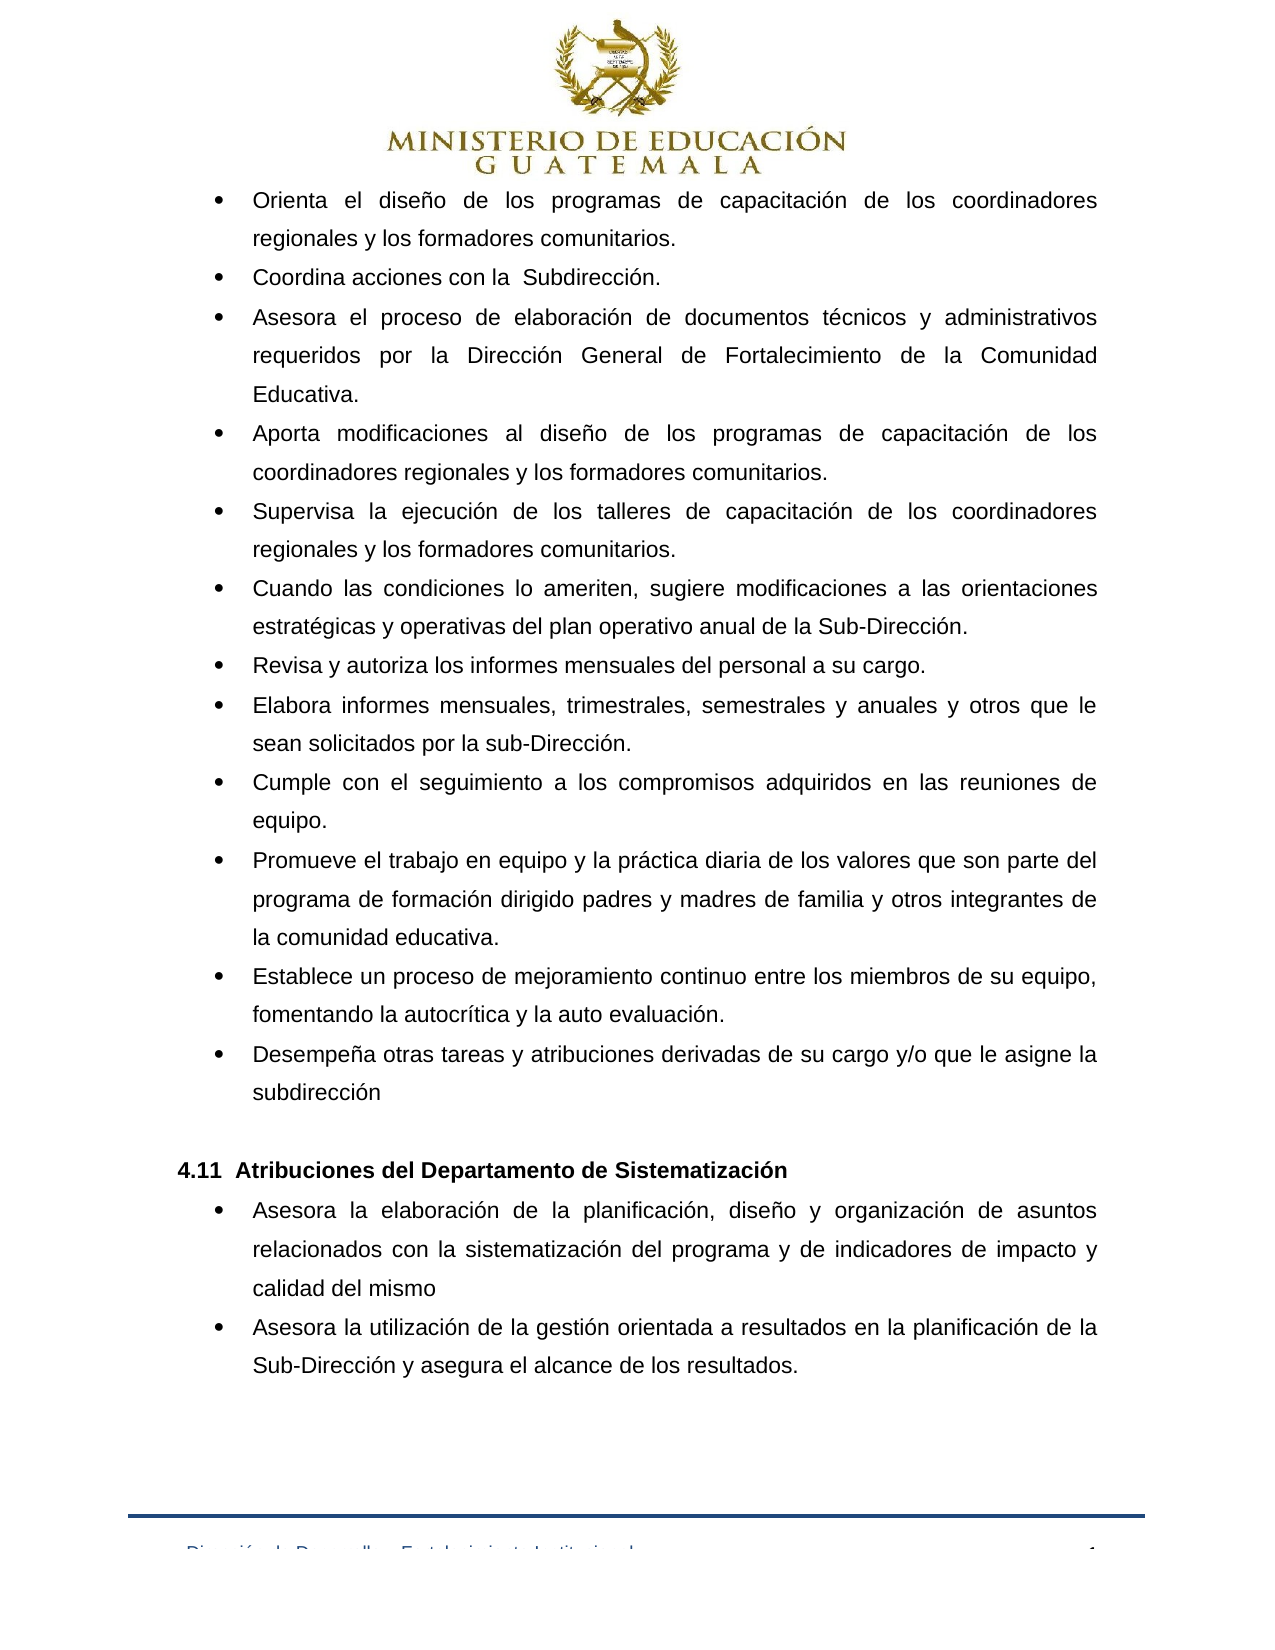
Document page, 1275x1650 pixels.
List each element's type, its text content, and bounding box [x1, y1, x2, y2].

list Revisa y autoriza los informes mensuales del personal a su cargo. [215, 652, 1202, 679]
list Asesora el proceso de elaboración de documentos técnicos y administrativos requeridos por la Dirección General de Fortalecimiento de la Comunidad Educativa. [215, 304, 1098, 407]
list Cuando las condiciones lo ameriten, sugiere modificaciones a las orientaciones estratégicas y operativas del plan operativo anual de la Sub-Dirección. [215, 575, 1098, 640]
list Promueve el trabajo en equipo y la práctica diaria de los valores que son parte del programa de formación dirigido padres y madres de familia y otros integrantes de la comunidad educativa. [215, 847, 1098, 951]
list Supervisa la ejecución de los talleres de capacitación de los coordinadores regionales y los formadores comunitarios. [215, 498, 1098, 562]
list Aporta modificaciones al diseño de los programas de capacitación de los coordinadores regionales y los formadores comunitarios. [215, 420, 1098, 485]
list Coordina acciones con la Subdirección. [215, 264, 1202, 291]
list Establece un proceso de mejoramiento continuo entre los miembros de su equipo, fomentando la autocrítica y la auto evaluación. [215, 963, 1098, 1028]
list Elabora informes mensuales, trimestrales, semestrales y anuales y otros que le sean solicitados por la sub-Dirección. [215, 692, 1098, 756]
subtitle Atribuciones del Departamento de Sistematización [177, 1157, 1202, 1184]
picture [382, 12, 850, 181]
list Desempeña otras tareas y atribuciones derivadas de su cargo y/o que le asigne la subdirección [215, 1041, 1098, 1105]
list Orienta el diseño de los programas de capacitación de los coordinadores regionales y los formadores comunitarios. [215, 187, 1098, 251]
list Cumple con el seguimiento a los compromisos adquiridos en las reuniones de equipo. [215, 769, 1098, 834]
list Asesora la elaboración de la planificación, diseño y organización de asuntos relacionados con la sistematización del programa y de indicadores de impacto y calidad del mismo [215, 1197, 1098, 1301]
list Asesora la utilización de la gestión orientada a resultados en la planificación de la Sub-Dirección y asegura el alcance de los resultados. [215, 1314, 1098, 1378]
